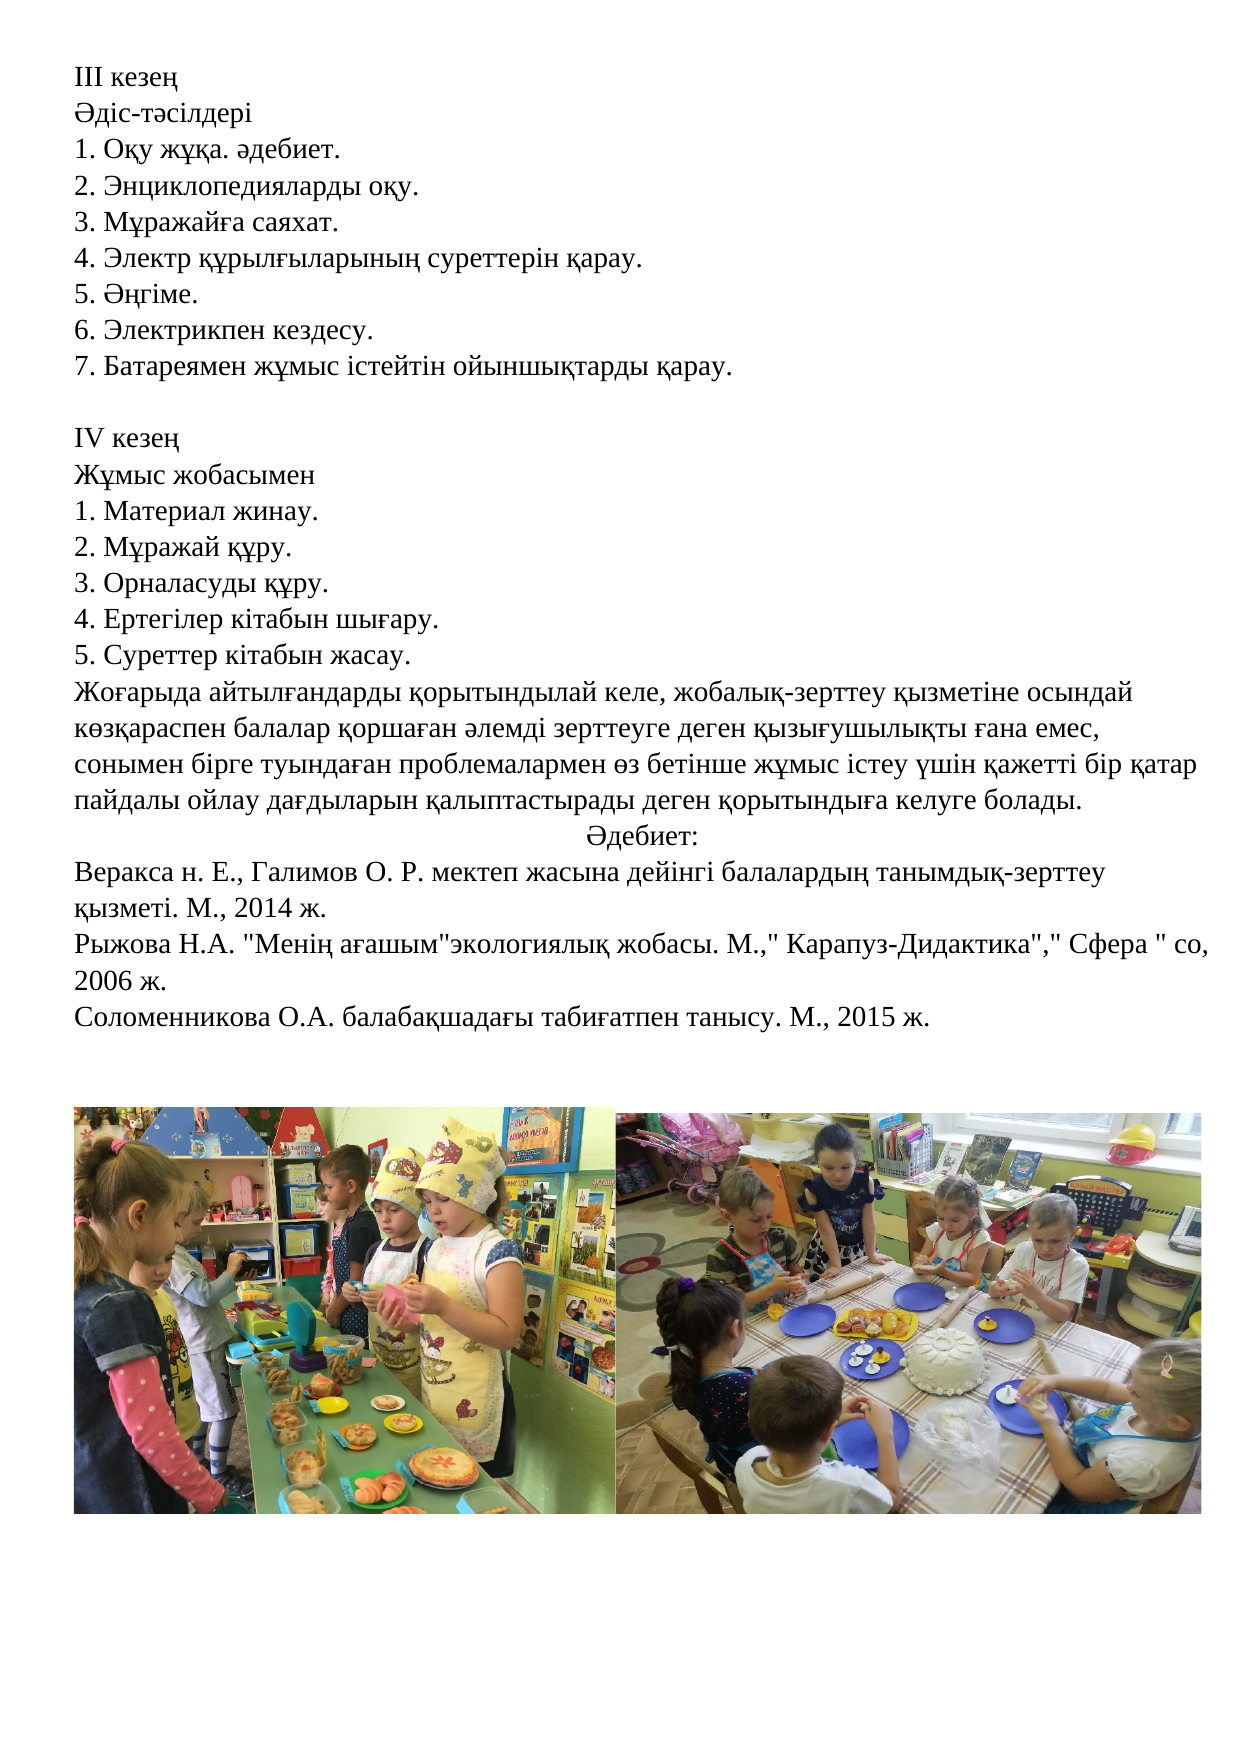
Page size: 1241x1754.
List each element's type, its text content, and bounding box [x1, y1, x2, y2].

text 7. Батареямен жұмыс істейтін ойыншықтарды қарау. [74, 348, 1211, 382]
text 5. Әңгіме. [74, 276, 1211, 309]
text Рыжова Н.А. "Менің ағашым"экологиялық жобасы. М.," Карапуз-Дидактика"," Сфера " со, 2006 ж. [74, 927, 1211, 996]
text Әдіс-тәсілдері [74, 95, 1211, 129]
text IV кезең [74, 421, 1211, 454]
text Жұмыс жобасымен [74, 457, 1211, 490]
text 4. Электр құрылғыларының суреттерін қарау. [74, 240, 1211, 273]
text III кезең [74, 59, 1211, 93]
text 2. Мұражай құру. [74, 529, 1211, 563]
text 4. Ертегілер кітабын шығару. [74, 601, 1211, 635]
text 6. Электрикпен кездесу. [74, 312, 1211, 346]
text 3. Орналасуды құру. [74, 565, 1211, 599]
text Веракса н. Е., Галимов О. Р. мектеп жасына дейінгі балалардың танымдық-зерттеу қызметі. М., 2014 ж. [74, 854, 1211, 924]
text Соломенникова О.А. балабақшадағы табиғатпен танысу. М., 2015 ж. [74, 999, 1211, 1032]
text Жоғарыда айтылғандарды қорытындылай келе, жобалық-зерттеу қызметіне осындай көзқараспен балалар қоршаған әлемді зерттеуге деген қызығушылықты ғана емес, сонымен бірге туындаған проблемалармен өз бетінше жұмыс істеу үшін қажетті бір қатар пайдалы ойлау дағдыларын қалыптастырады деген қорытындыға келуге болады. [74, 674, 1211, 816]
text 1. Оқу жұқа. әдебиет. [74, 131, 1211, 165]
picture [73, 1107, 1202, 1514]
text 1. Материал жинау. [74, 493, 1211, 526]
text Әдебиет: [74, 818, 1211, 852]
text 3. Мұражайға саяхат. [74, 204, 1211, 237]
text 2. Энциклопедияларды оқу. [74, 168, 1211, 201]
text 5. Суреттер кітабын жасау. [74, 637, 1211, 671]
